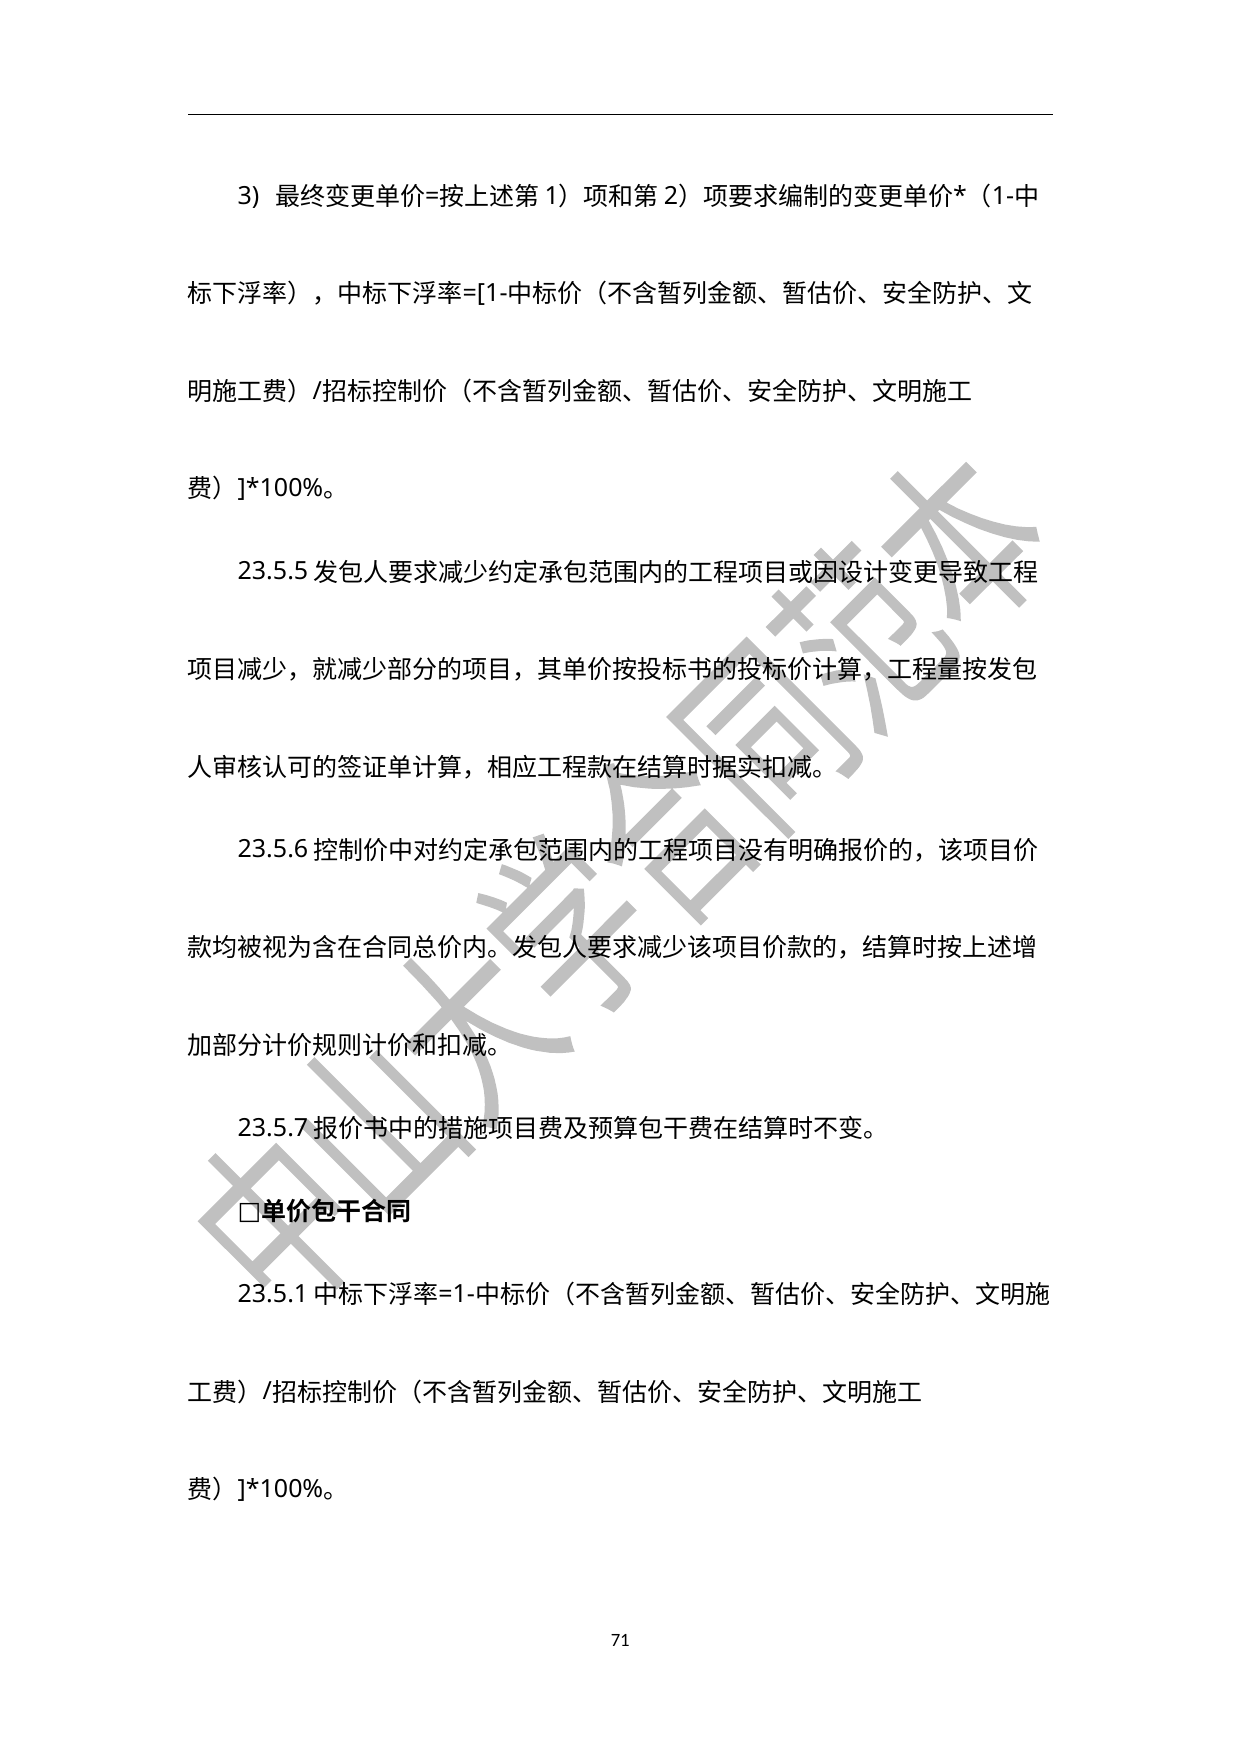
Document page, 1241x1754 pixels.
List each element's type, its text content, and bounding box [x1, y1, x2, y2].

text 23.5.6控制价中对约定承包范围内的工程项目没有明确报价的，该项目价款均被视为含在合同总价内。发包人要求减少该项目价款的，结算时按上述增加部分计价规则计价和扣减。 [187, 816, 1053, 1076]
list 最终变更单价=按上述第1）项和第2）项要求编制的变更单价*（1-中标下浮率），中标下浮率=[1-中标价（不含暂列金额、暂估价、安全防护、文明施工费）/招标控制价（不含暂列金额、暂估价、安全防护、文明施工费）]*100%。 [187, 162, 1053, 519]
text 23.5.7报价书中的措施项目费及预算包干费在结算时不变。 [187, 1094, 1053, 1159]
text 23.5.1中标下浮率=1-中标价（不含暂列金额、暂估价、安全防护、文明施工费）/招标控制价（不含暂列金额、暂估价、安全防护、文明施工费）]*100%。 [187, 1260, 1053, 1520]
text 单价包干合同 [187, 1177, 1053, 1242]
text 23.5.5发包人要求减少约定承包范围内的工程项目或因设计变更导致工程项目减少，就减少部分的项目，其单价按投标书的投标价计算，工程量按发包人审核认可的签证单计算，相应工程款在结算时据实扣减。 [187, 538, 1053, 798]
